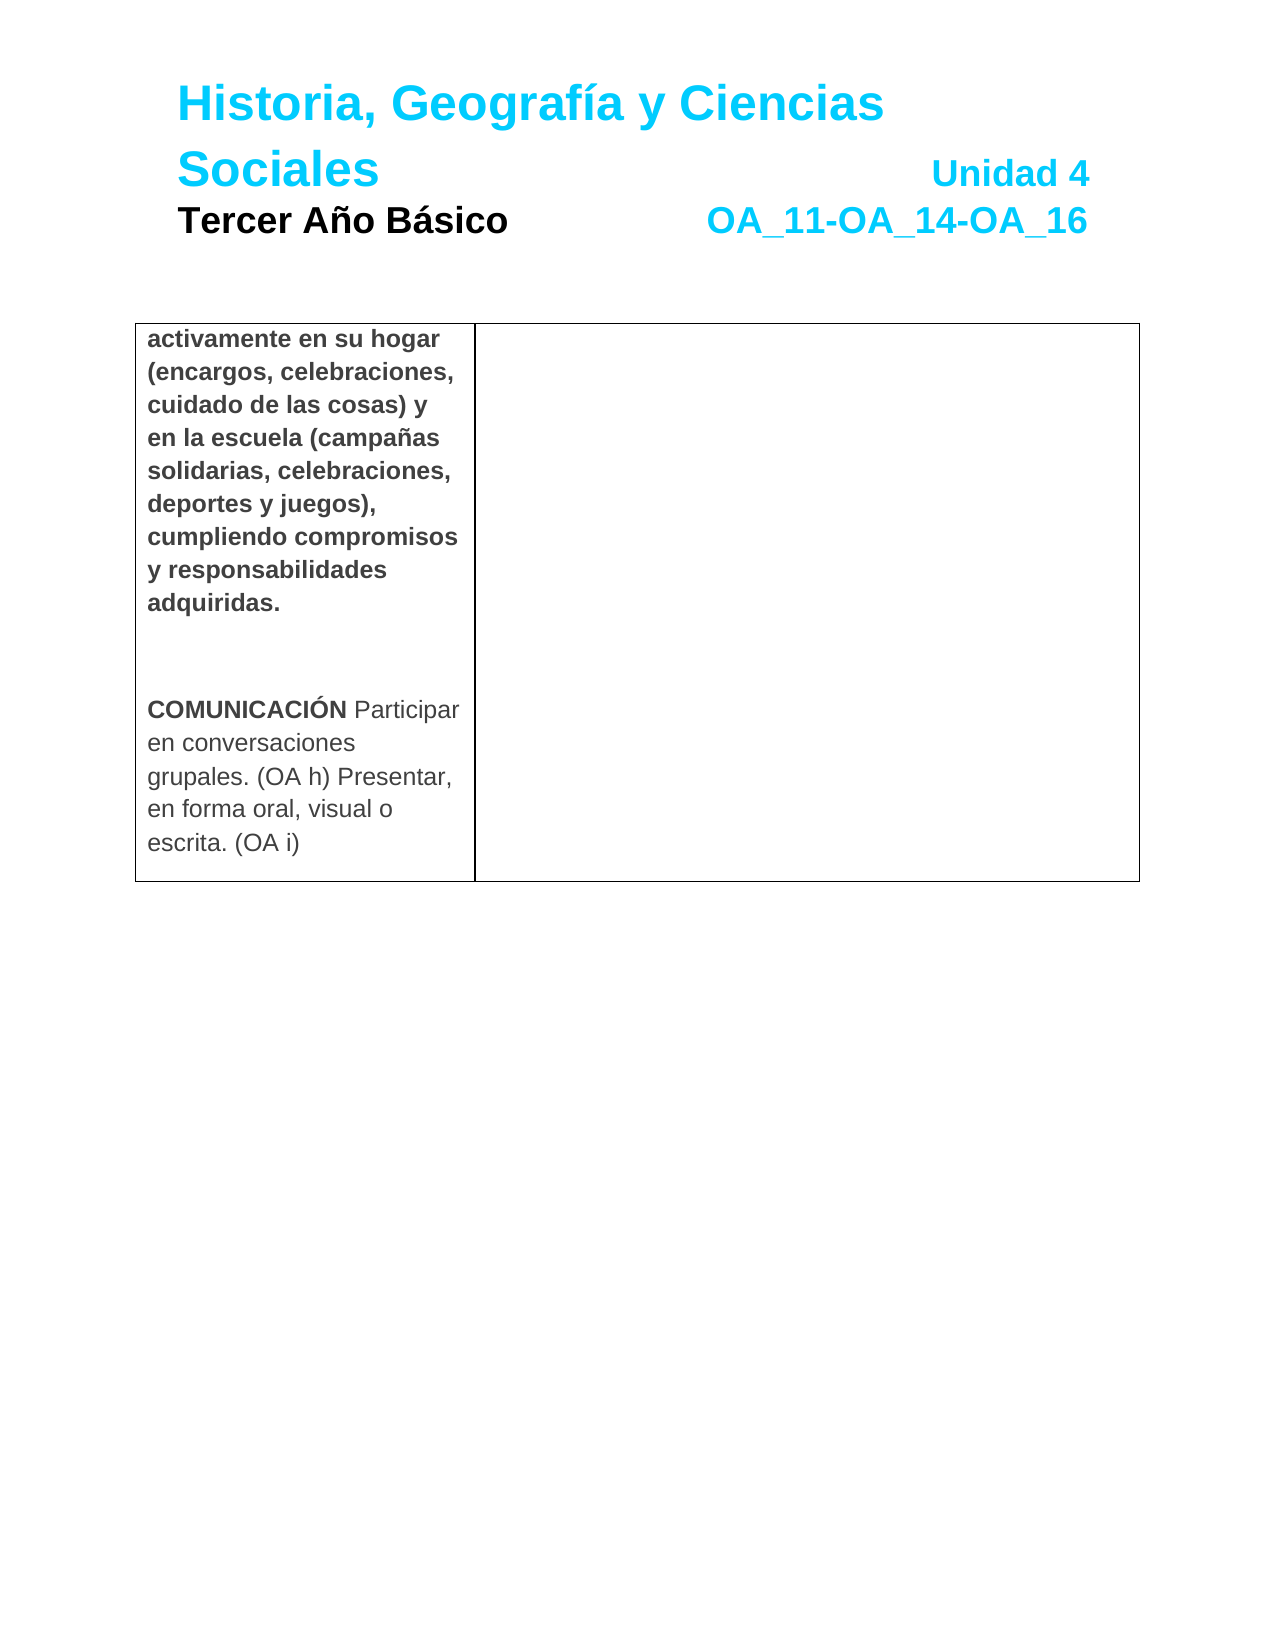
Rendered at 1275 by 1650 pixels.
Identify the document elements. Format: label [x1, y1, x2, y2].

table_cell [136, 324, 474, 881]
table_cell [476, 324, 1139, 881]
